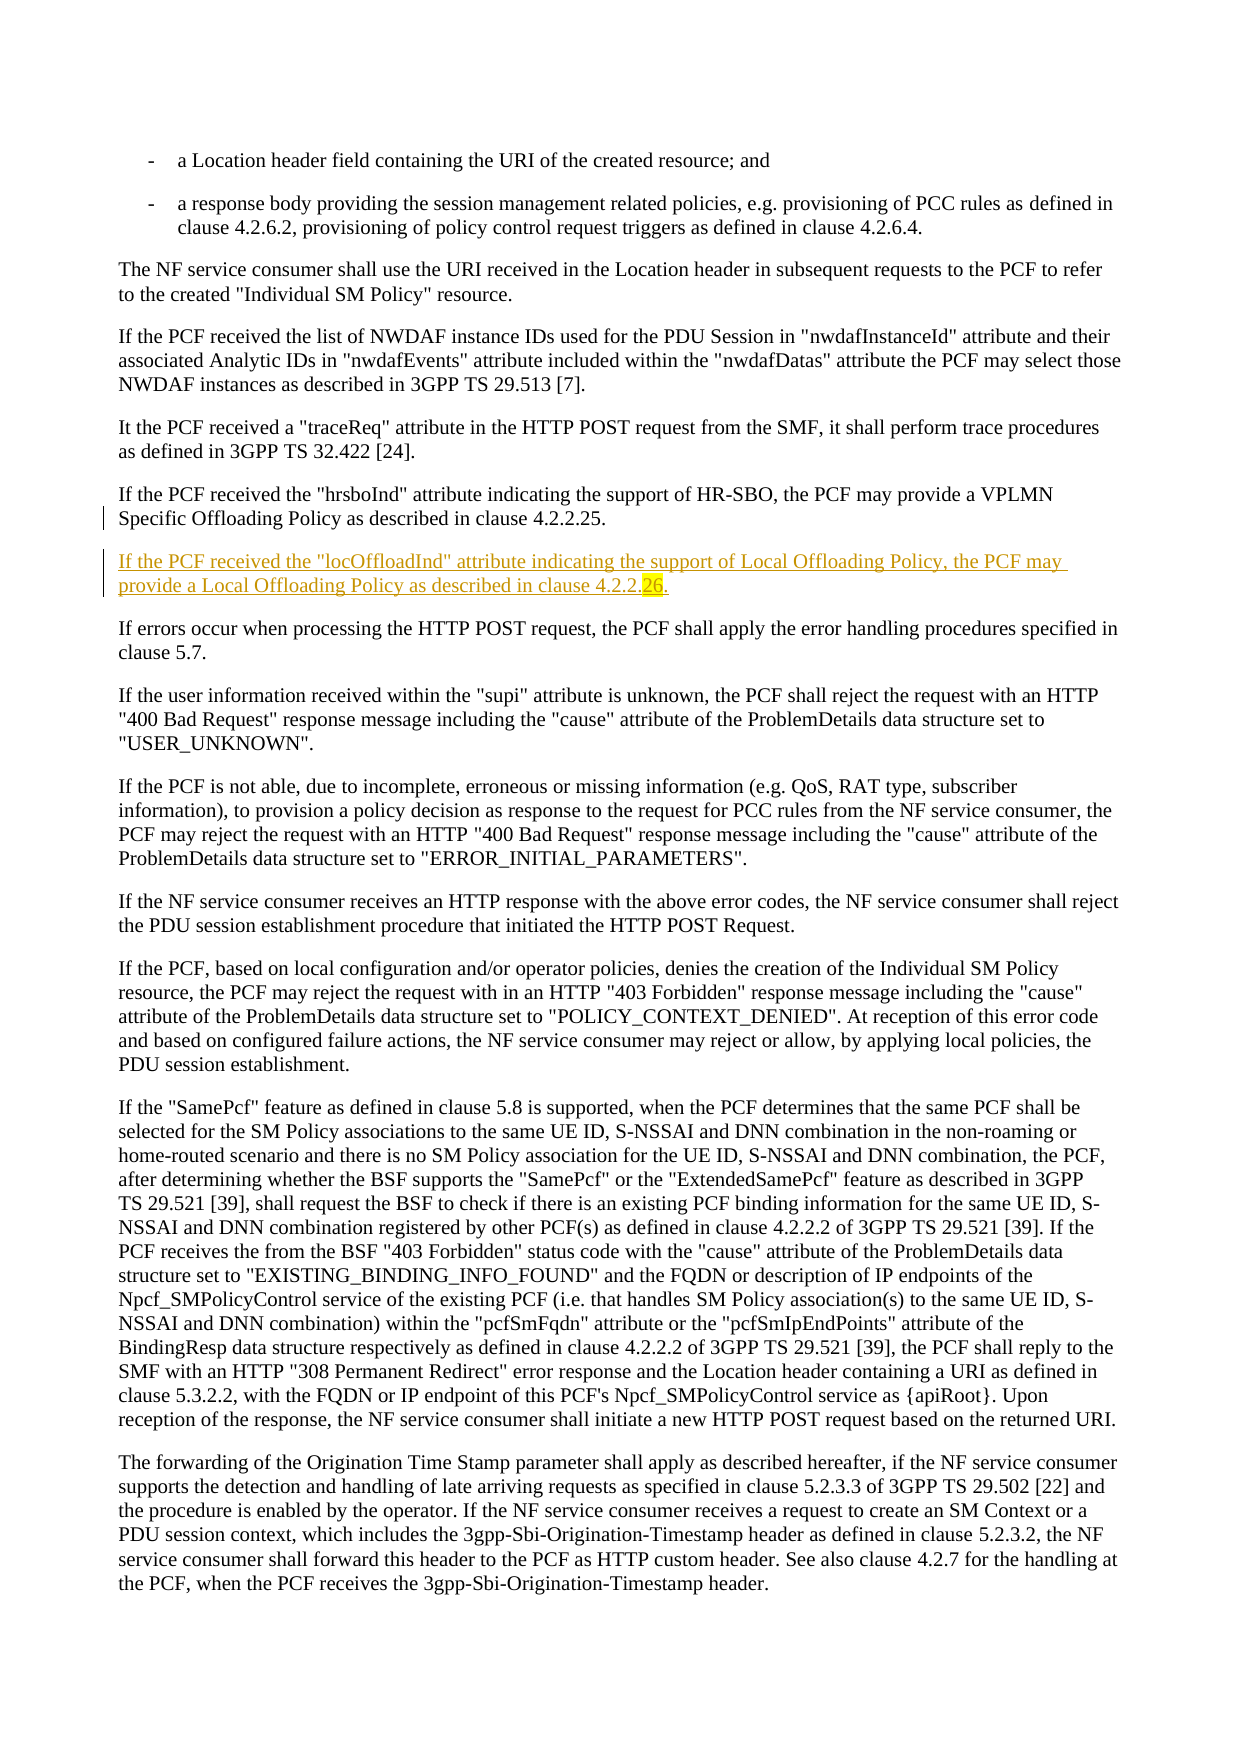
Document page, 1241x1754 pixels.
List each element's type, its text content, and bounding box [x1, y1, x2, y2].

text The NF service consumer shall use the URI received in the Location header in subsequent requests to the PCF to refer to the created "Individual SM Policy" resource. [118, 257, 1122, 306]
text If the PCF received the "hrsboInd" attribute indicating the support of HR-SBO, the PCF may provide a VPLMN Specific Offloading Policy as described in clause 4.2.2.25. [118, 482, 1122, 530]
text - a response body providing the session management related policies, e.g. provisioning of PCC rules as defined in clause 4.2.6.2, provisioning of policy control request triggers as defined in clause 4.2.6.4. [148, 191, 1122, 239]
text The forwarding of the Origination Time Stamp parameter shall apply as described hereafter, if the NF service consumer supports the detection and handling of late arriving requests as specified in clause 5.2.3.3 of 3GPP TS 29.502 [22] and the procedure is enabled by the operator. If the NF service consumer receives a request to create an SM Context or a PDU session context, which includes the 3gpp-Sbi-Origination-Timestamp header as defined in clause 5.2.3.2, the NF service consumer shall forward this header to the PCF as HTTP custom header. See also clause 4.2.7 for the handling at the PCF, when the PCF receives the 3gpp-Sbi-Origination-Timestamp header. [118, 1450, 1122, 1594]
text If the PCF, based on local configuration and/or operator policies, denies the creation of the Individual SM Policy resource, the PCF may reject the request with in an HTTP "403 Forbidden" response message including the "cause" attribute of the ProblemDetails data structure set to "POLICY_CONTEXT_DENIED". At reception of this error code and based on configured failure actions, the NF service consumer may reject or allow, by applying local policies, the PDU session establishment. [118, 956, 1122, 1076]
text It the PCF received a "traceReq" attribute in the HTTP POST request from the SMF, it shall perform trace procedures as defined in 3GPP TS 32.422 [24]. [118, 415, 1122, 463]
text If the NF service consumer receives an HTTP response with the above error codes, the NF service consumer shall reject the PDU session establishment procedure that initiated the HTTP POST Request. [118, 889, 1122, 937]
text - a Location header field containing the URI of the created resource; and [148, 148, 1122, 172]
text If the PCF received the list of NWDAF instance IDs used for the PDU Session in "nwdafInstanceId" attribute and their associated Analytic IDs in "nwdafEvents" attribute included within the "nwdafDatas" attribute the PCF may select those NWDAF instances as described in 3GPP TS 29.513 [7]. [118, 324, 1122, 396]
text If the "SamePcf" feature as defined in clause 5.8 is supported, when the PCF determines that the same PCF shall be selected for the SM Policy associations to the same UE ID, S-NSSAI and DNN combination in the non-roaming or home-routed scenario and there is no SM Policy association for the UE ID, S-NSSAI and DNN combination, the PCF, after determining whether the BSF supports the "SamePcf" or the "ExtendedSamePcf" feature as described in 3GPP TS 29.521 [39], shall request the BSF to check if there is an existing PCF binding information for the same UE ID, S-NSSAI and DNN combination registered by other PCF(s) as defined in clause 4.2.2.2 of 3GPP TS 29.521 [39]. If the PCF receives the from the BSF "403 Forbidden" status code with the "cause" attribute of the ProblemDetails data structure set to "EXISTING_BINDING_INFO_FOUND" and the FQDN or description of IP endpoints of the Npcf_SMPolicyControl service of the existing PCF (i.e. that handles SM Policy association(s) to the same UE ID, S-NSSAI and DNN combination) within the "pcfSmFqdn" attribute or the "pcfSmIpEndPoints" attribute of the BindingResp data structure respectively as defined in clause 4.2.2.2 of 3GPP TS 29.521 [39], the PCF shall reply to the SMF with an HTTP "308 Permanent Redirect" error response and the Location header containing a URI as defined in clause 5.3.2.2, with the FQDN or IP endpoint of this PCF's Npcf_SMPolicyControl service as {apiRoot}. Upon reception of the response, the NF service consumer shall initiate a new HTTP POST request based on the returned URI. [118, 1094, 1122, 1431]
text If errors occur when processing the HTTP POST request, the PCF shall apply the error handling procedures specified in clause 5.7. [118, 616, 1122, 664]
text If the PCF is not able, due to incomplete, erroneous or missing information (e.g. QoS, RAT type, subscriber information), to provision a policy decision as response to the request for PCC rules from the NF service consumer, the PCF may reject the request with an HTTP "400 Bad Request" response message including the "cause" attribute of the ProblemDetails data structure set to "ERROR_INITIAL_PARAMETERS". [118, 774, 1122, 870]
text If the user information received within the "supi" attribute is unknown, the PCF shall reject the request with an HTTP "400 Bad Request" response message including the "cause" attribute of the ProblemDetails data structure set to "USER_UNKNOWN". [118, 683, 1122, 755]
